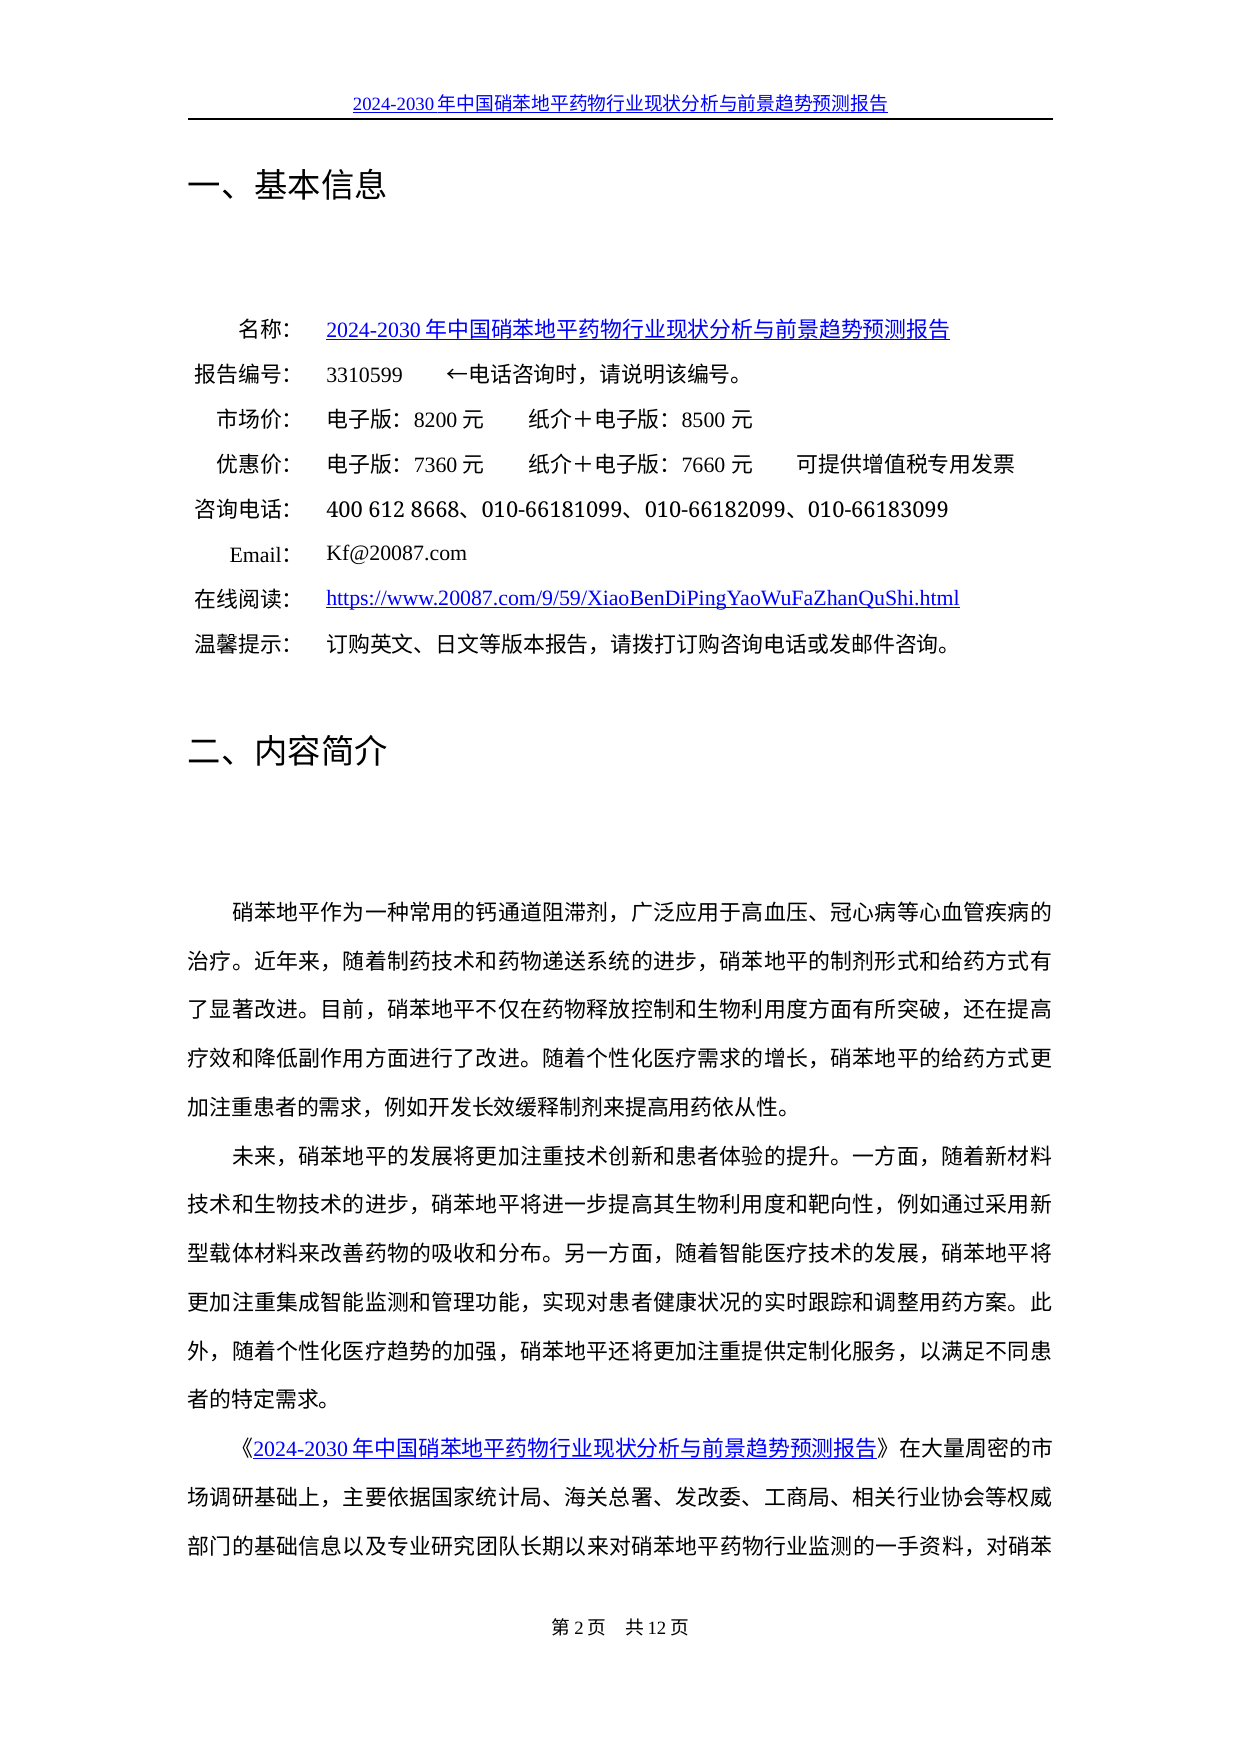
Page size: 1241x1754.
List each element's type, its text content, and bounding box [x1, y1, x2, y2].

table_cell 市场价： [167, 402, 315, 447]
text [187, 894, 1053, 1561]
table_cell 电子版：8200 元 纸介＋电子版：8500 元 [315, 402, 1073, 447]
table_cell Kf@20087.com [315, 537, 1073, 582]
table_cell 温馨提示： [167, 627, 315, 672]
table_cell 400 612 8668、010-66181099、010-66182099、010-66183099 [315, 492, 1073, 537]
table_cell 优惠价： [167, 447, 315, 492]
table_cell 咨询电话： [167, 492, 315, 537]
title 一、基本信息 [187, 150, 1053, 215]
title 二、内容简介 [187, 717, 1053, 782]
table_cell [315, 582, 1073, 627]
table_cell 3310599 ←电话咨询时，请说明该编号。 [315, 357, 1073, 402]
table_cell 在线阅读： [167, 582, 315, 627]
table_cell 订购英文、日文等版本报告，请拨打订购咨询电话或发邮件咨询。 [315, 627, 1073, 672]
table_header 2024-2030年中国硝苯地平药物行业现状分析与前景趋势预测报告 [315, 312, 1073, 357]
table_cell Email： [167, 537, 315, 582]
table_cell 报告编号： [167, 357, 315, 402]
table_cell 电子版：7360 元 纸介＋电子版：7660 元 可提供增值税专用发票 [315, 447, 1073, 492]
table_header 名称： [167, 312, 315, 357]
